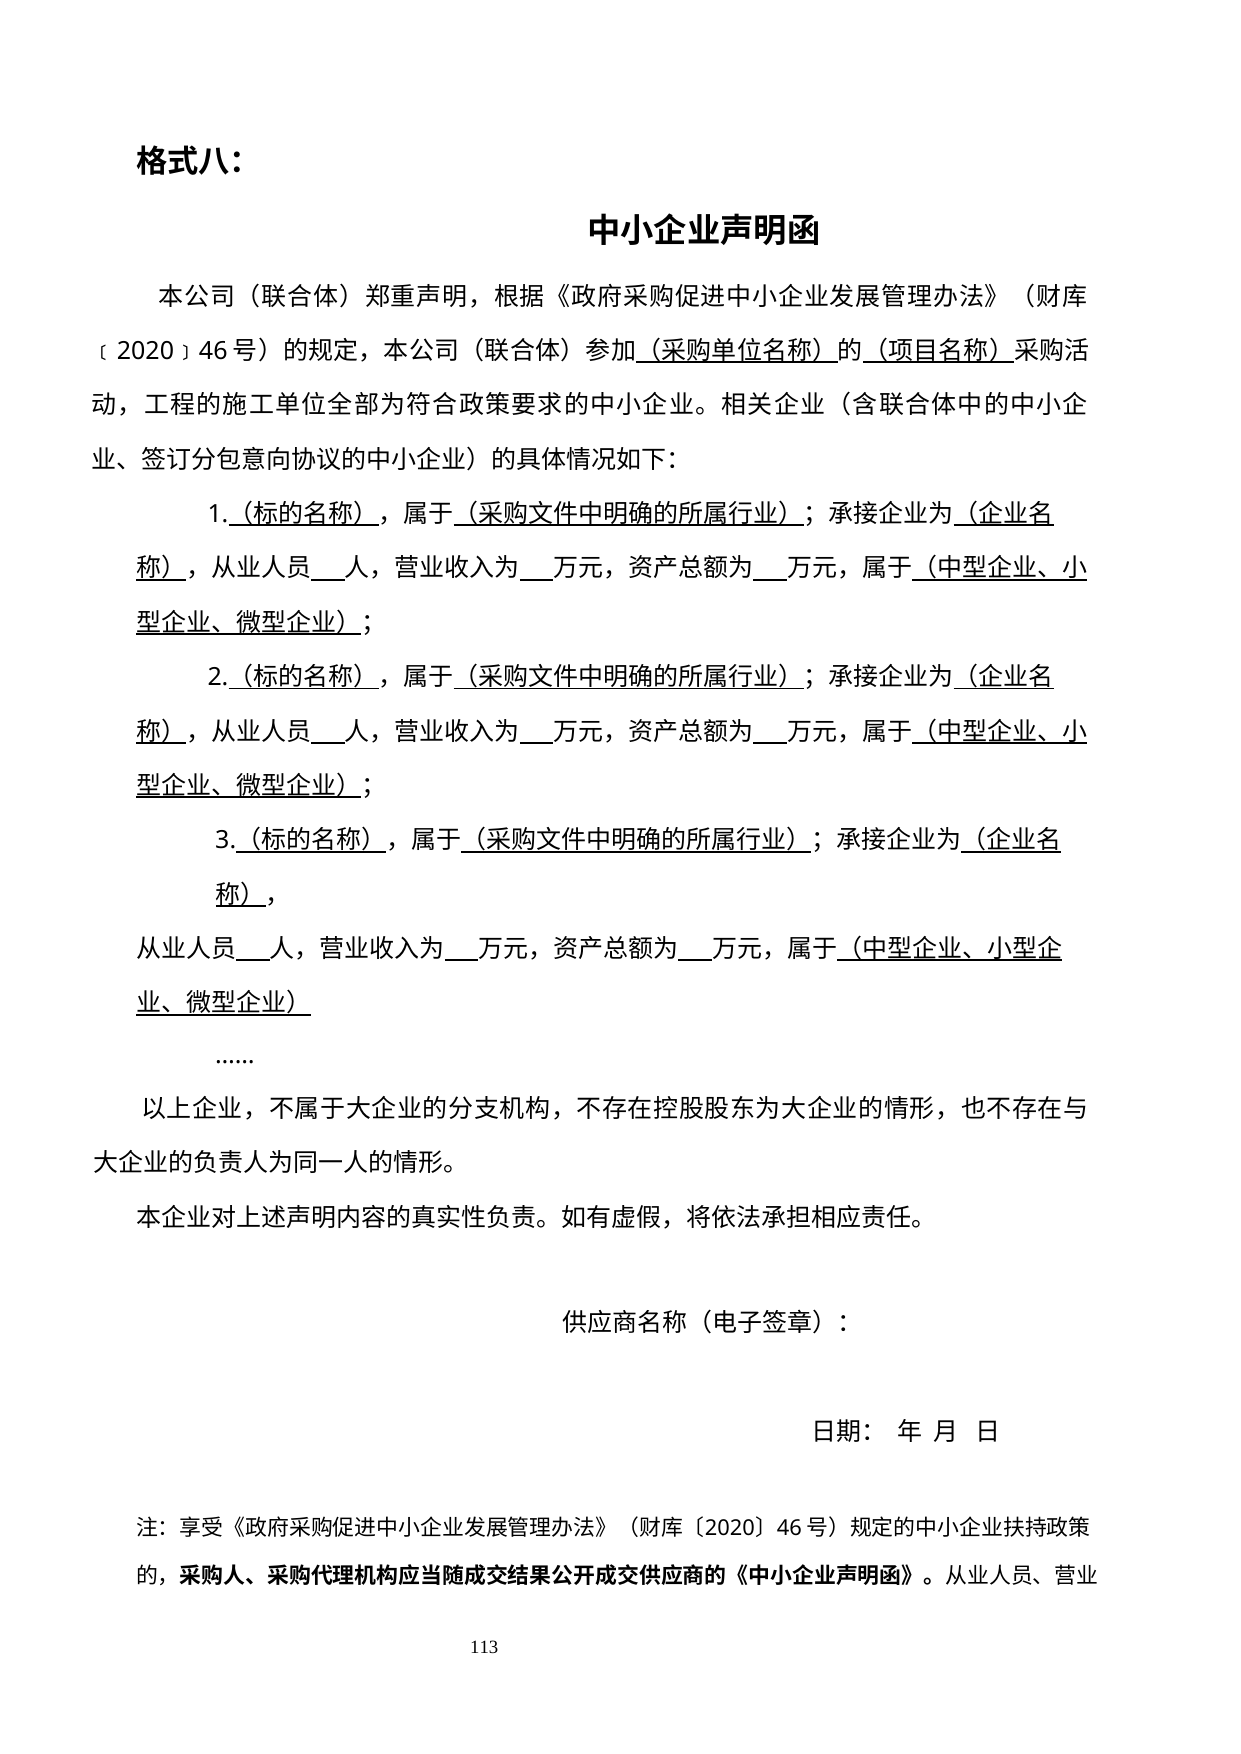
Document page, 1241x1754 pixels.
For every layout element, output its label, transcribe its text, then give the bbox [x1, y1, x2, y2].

text 1.（标的名称），属于（采购文件中明确的所属行业）；承接企业为（企业名称），从业人员 人，营业收入为 万元，资产总额为 万元，属于（中型企业、小型企业、微型企业）； [136, 493, 1089, 638]
text 中小企业声明函 [136, 204, 1104, 252]
text 本公司（联合体）郑重声明，根据《政府采购促进中小企业发展管理办法》（财库﹝2020﹞46号）的规定，本公司（联合体）参加（采购单位名称）的（项目名称）采购活动，工程的施工单位全部为符合政策要求的中小企业。相关企业（含联合体中的中小企业、签订分包意向协议的中小企业）的具体情况如下： [91, 276, 1089, 475]
text 格式八： [136, 136, 1104, 181]
text …… [215, 1037, 1089, 1071]
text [136, 1510, 1104, 1589]
text 3.（标的名称），属于（采购文件中明确的所属行业）；承接企业为（企业名称）， [215, 820, 1089, 910]
text 以上企业，不属于大企业的分支机构，不存在控股股东为大企业的情形，也不存在与大企业的负责人为同一人的情形。 [94, 1088, 1089, 1179]
text 日期： 年 月 日 [136, 1411, 1104, 1447]
text 2.（标的名称），属于（采购文件中明确的所属行业）；承接企业为（企业名称），从业人员 人，营业收入为 万元，资产总额为 万元，属于（中型企业、小型企业、微型企业）； [136, 657, 1096, 802]
text 本企业对上述声明内容的真实性负责。如有虚假，将依法承担相应责任。 [136, 1197, 1114, 1233]
text 从业人员 人，营业收入为 万元，资产总额为 万元，属于（中型企业、小型企业、微型企业） [136, 928, 1089, 1019]
text 供应商名称（电子签章）： [562, 1302, 1104, 1339]
